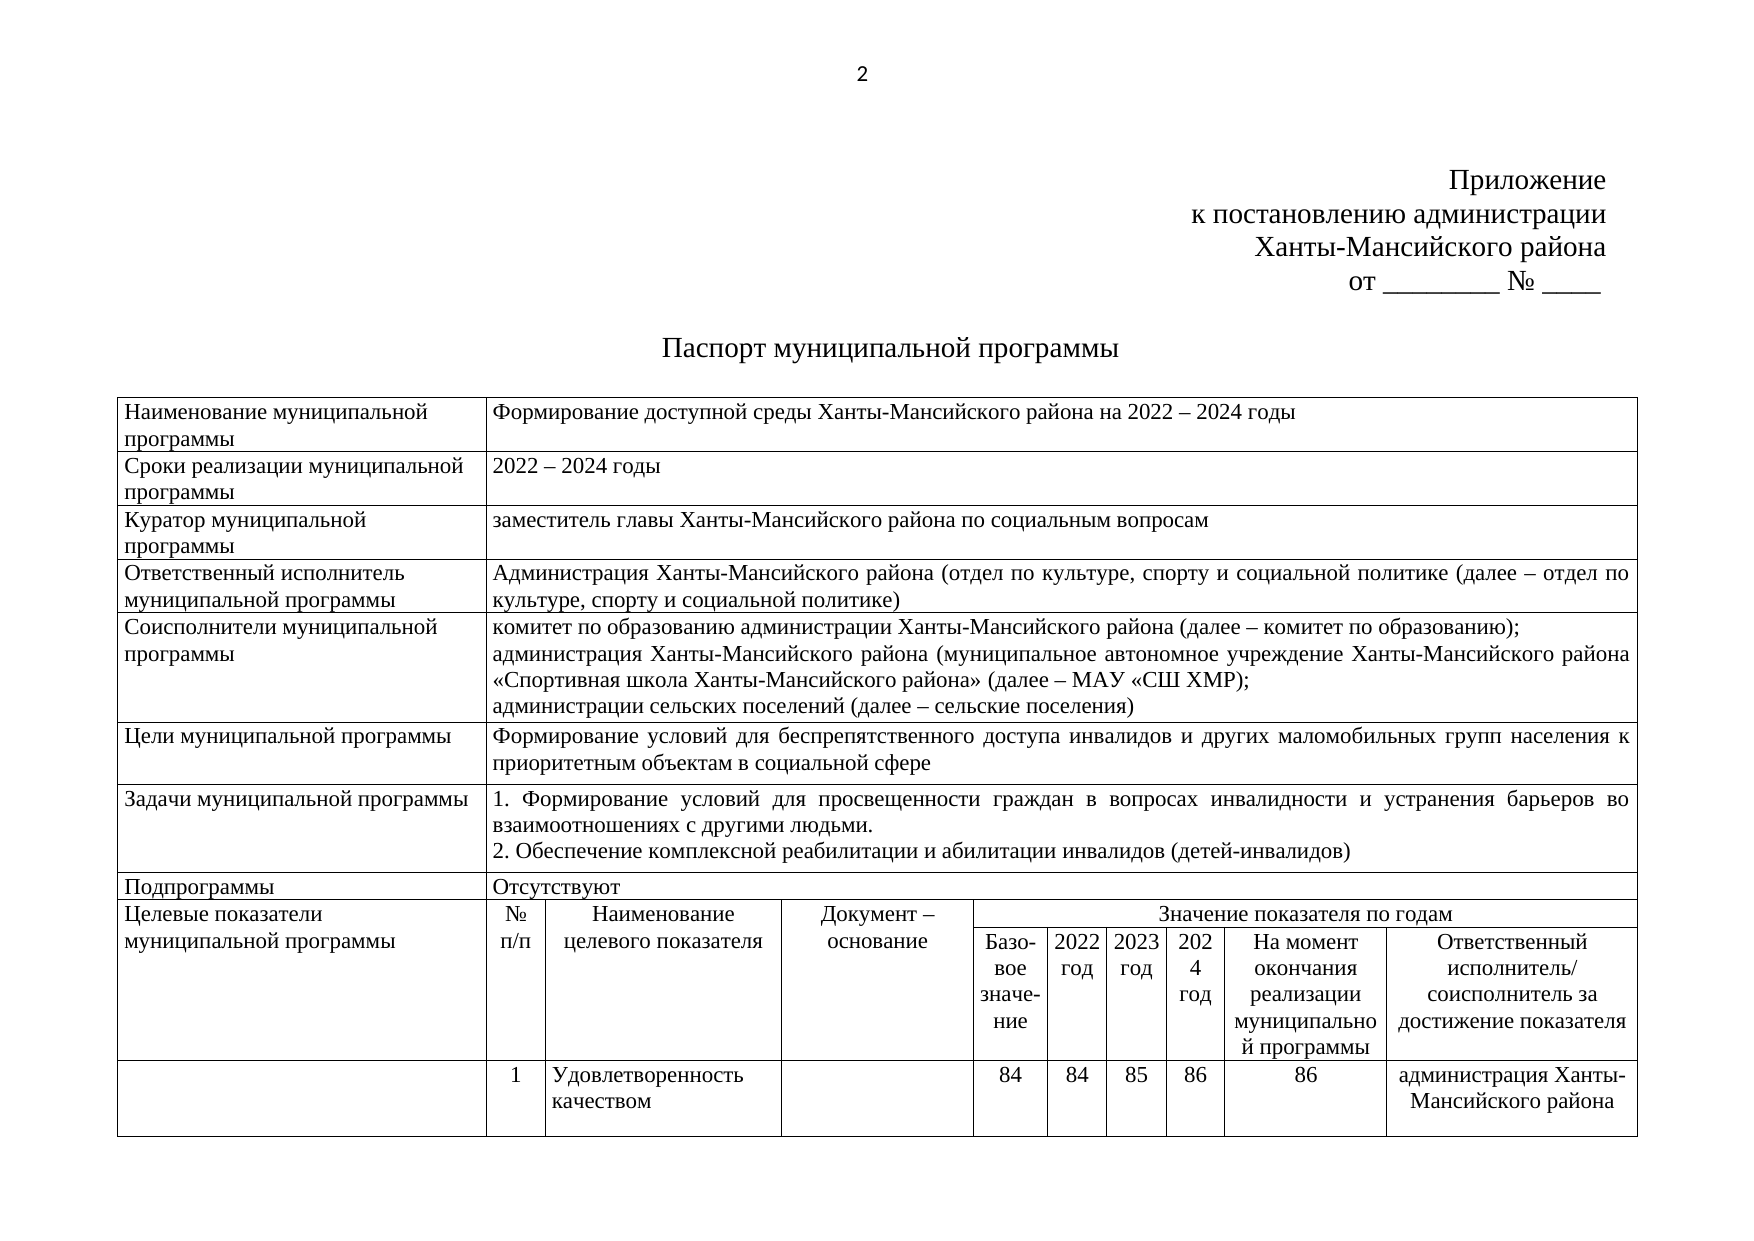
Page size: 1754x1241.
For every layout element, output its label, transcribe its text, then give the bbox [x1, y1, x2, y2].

table_header Наименование муниципальной программы [118, 398, 486, 451]
text Ханты-Мансийского района [118, 229, 1606, 263]
table_cell Наименование целевого показателя [546, 900, 781, 1059]
table_cell Администрация Ханты-Мансийского района (отдел по культуре, спорту и социальной политике (далее – отдел по культуре, спорту и социальной политике) [487, 560, 1637, 612]
table_cell 2023 год [1107, 928, 1166, 1059]
table_cell 86 [1167, 1061, 1224, 1136]
table_cell 2024 год [1167, 928, 1224, 1059]
table_cell Базо-вое значе-ние [974, 928, 1047, 1059]
table_cell Целевые показатели муниципальной программы [118, 900, 486, 1059]
table_cell № п/п [487, 900, 545, 1059]
table_cell [782, 1061, 973, 1136]
table_cell заместитель главы Ханты-Мансийского района по социальным вопросам [487, 506, 1637, 558]
table_cell 84 [1048, 1061, 1106, 1136]
table_cell 2022 год [1048, 928, 1106, 1059]
text Паспорт муниципальной программы [124, 330, 1600, 364]
table_cell комитет по образованию администрации Ханты-Мансийского района (далее – комитет по образованию); администрация Ханты-Мансийского района (муниципальное автономное учреждение Ханты-Мансийского района «Спортивная школа Ханты-Мансийского района» (далее – МАУ «СШ ХМР); администрации сельских поселений (далее – сельские поселения) [487, 613, 1637, 722]
table_cell Подпрограммы [118, 873, 486, 899]
table_cell 1 [487, 1061, 545, 1136]
table_cell 2022 – 2024 годы [487, 452, 1637, 505]
text Приложение [118, 162, 1606, 196]
table_cell 1. Формирование условий для просвещенности граждан в вопросах инвалидности и устранения барьеров во взаимоотношениях с другими людьми. 2. Обеспечение комплексной реабилитации и абилитации инвалидов (детей-инвалидов) [487, 785, 1637, 872]
table_header Формирование доступной среды Ханты-Мансийского района на 2022 – 2024 годы [487, 398, 1637, 451]
table_cell Документ – основание [782, 900, 973, 1059]
table_cell 85 [1107, 1061, 1166, 1136]
text от ________ № ____ [124, 263, 1600, 297]
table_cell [1387, 1061, 1637, 1136]
table_cell Сроки реализации муниципальной программы [118, 452, 486, 505]
table_cell Значение показателя по годам [974, 900, 1637, 927]
table_cell Ответственный исполнитель/ соисполнитель за достижение показателя [1387, 928, 1637, 1059]
table_cell 84 [974, 1061, 1047, 1136]
table_cell Соисполнители муниципальной программы [118, 613, 486, 722]
text к постановлению администрации [118, 196, 1606, 229]
table_cell Отсутствуют [487, 873, 1637, 899]
table_cell [118, 1061, 486, 1136]
table_cell Цели муниципальной программы [118, 723, 486, 784]
table_cell Куратор муниципальной программы [118, 506, 486, 558]
table_cell Формирование условий для беспрепятственного доступа инвалидов и других маломобильных групп населения к приоритетным объектам в социальной сфере [487, 723, 1637, 784]
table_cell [546, 1061, 781, 1136]
table_cell 86 [1225, 1061, 1386, 1136]
table_cell Ответственный исполнитель муниципальной программы [118, 560, 486, 612]
table_cell Задачи муниципальной программы [118, 785, 486, 872]
table_cell На момент окончания реализации муниципальной программы [1225, 928, 1386, 1059]
